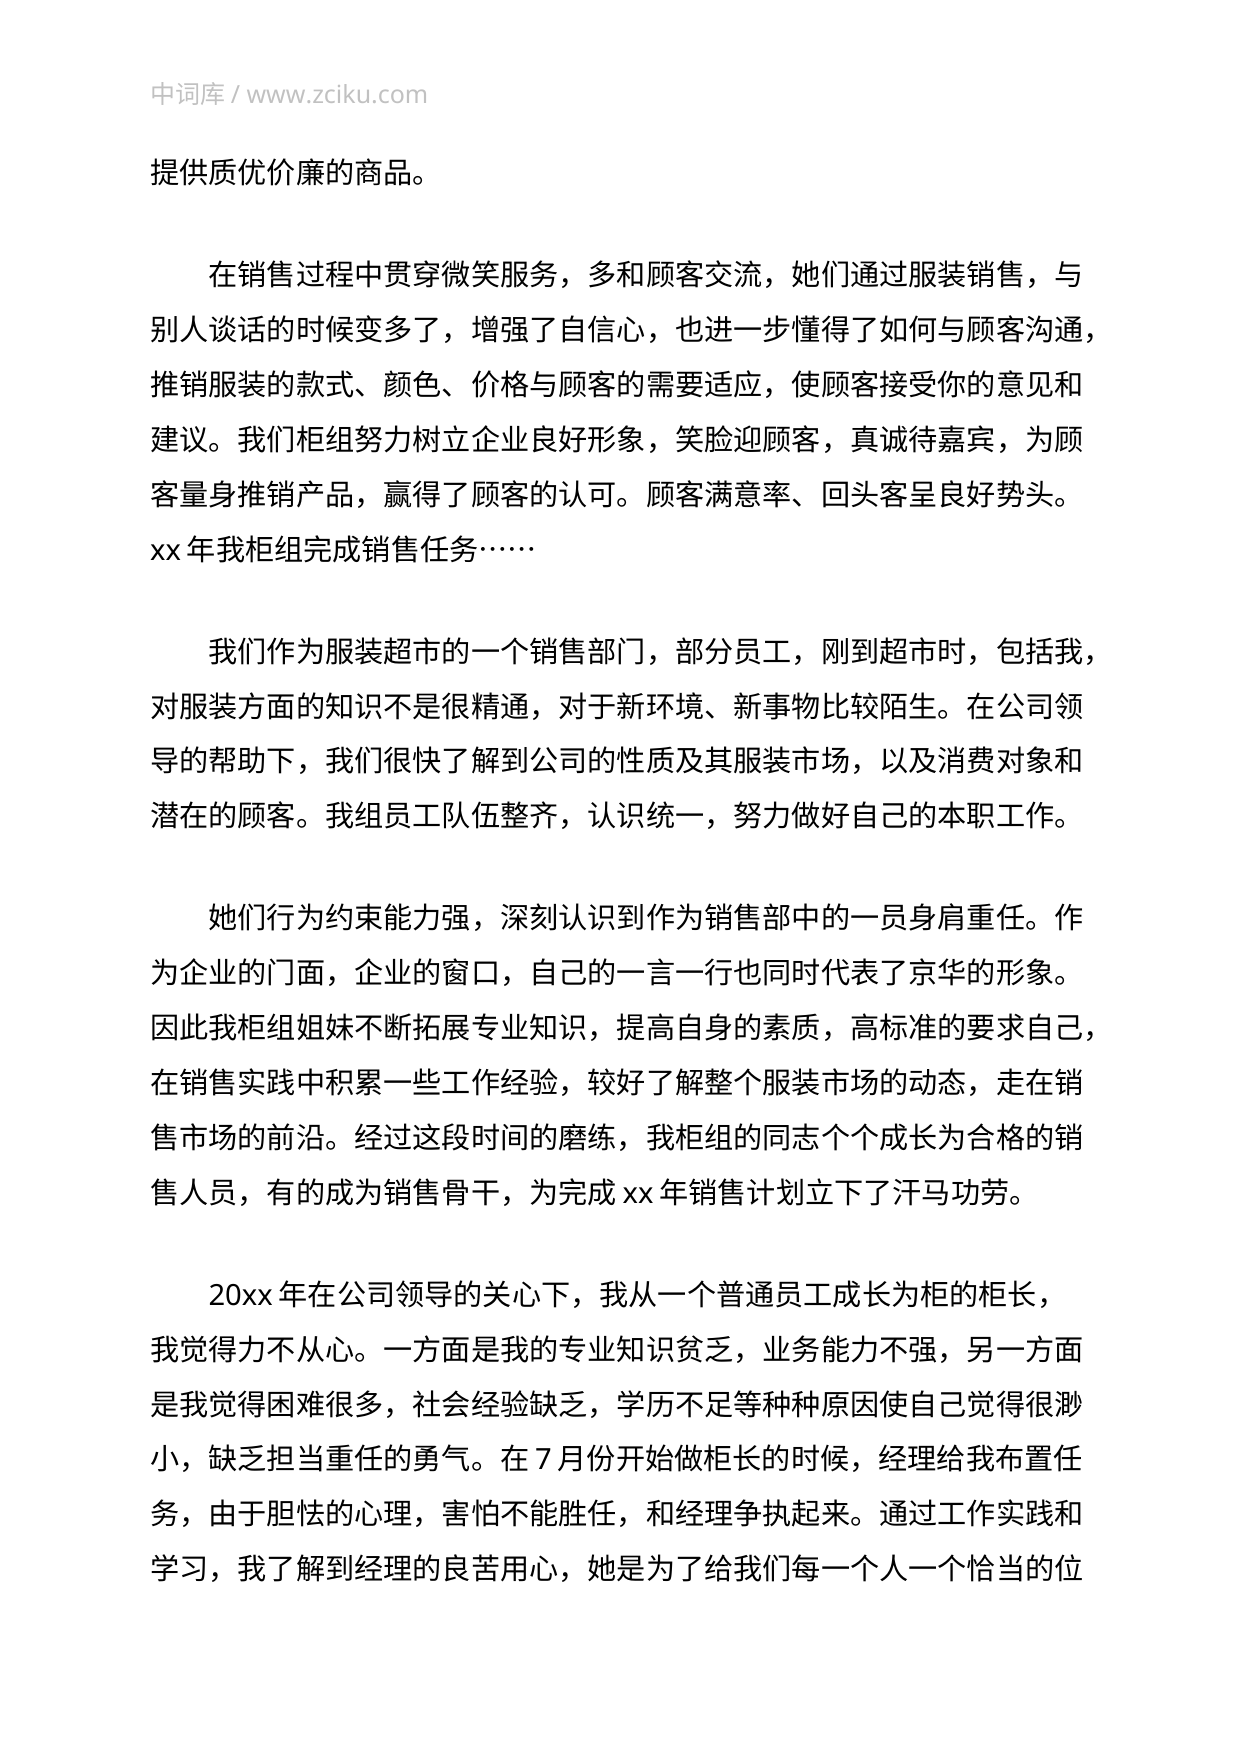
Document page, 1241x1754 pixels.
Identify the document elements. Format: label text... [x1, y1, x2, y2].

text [150, 1271, 1090, 1588]
text 她们行为约束能力强，深刻认识到作为销售部中的一员身肩重任。作为企业的门面，企业的窗口，自己的一言一行也同时代表了京华的形象。因此我柜组姐妹不断拓展专业知识，提高自身的素质，高标准的要求自己，在销售实践中积累一些工作经验，较好了解整个服装市场的动态，走在销售市场的前沿。经过这段时间的磨练，我柜组的同志个个成长为合格的销售人员，有的成为销售骨干，为完成xx年销售计划立下了汗马功劳。 [150, 895, 1090, 1212]
text 在销售过程中贯穿微笑服务，多和顾客交流，她们通过服装销售，与别人谈话的时候变多了，增强了自信心，也进一步懂得了如何与顾客沟通，推销服装的款式、颜色、价格与顾客的需要适应，使顾客接受你的意见和建议。我们柜组努力树立企业良好形象，笑脸迎顾客，真诚待嘉宾，为顾客量身推销产品，赢得了顾客的认可。顾客满意率、回头客呈良好势头。xx年我柜组完成销售任务…… [150, 252, 1090, 569]
text 我们作为服装超市的一个销售部门，部分员工，刚到超市时，包括我，对服装方面的知识不是很精通，对于新环境、新事物比较陌生。在公司领导的帮助下，我们很快了解到公司的性质及其服装市场，以及消费对象和潜在的顾客。我组员工队伍整齐，认识统一，努力做好自己的本职工作。 [150, 628, 1090, 835]
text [150, 150, 1090, 192]
